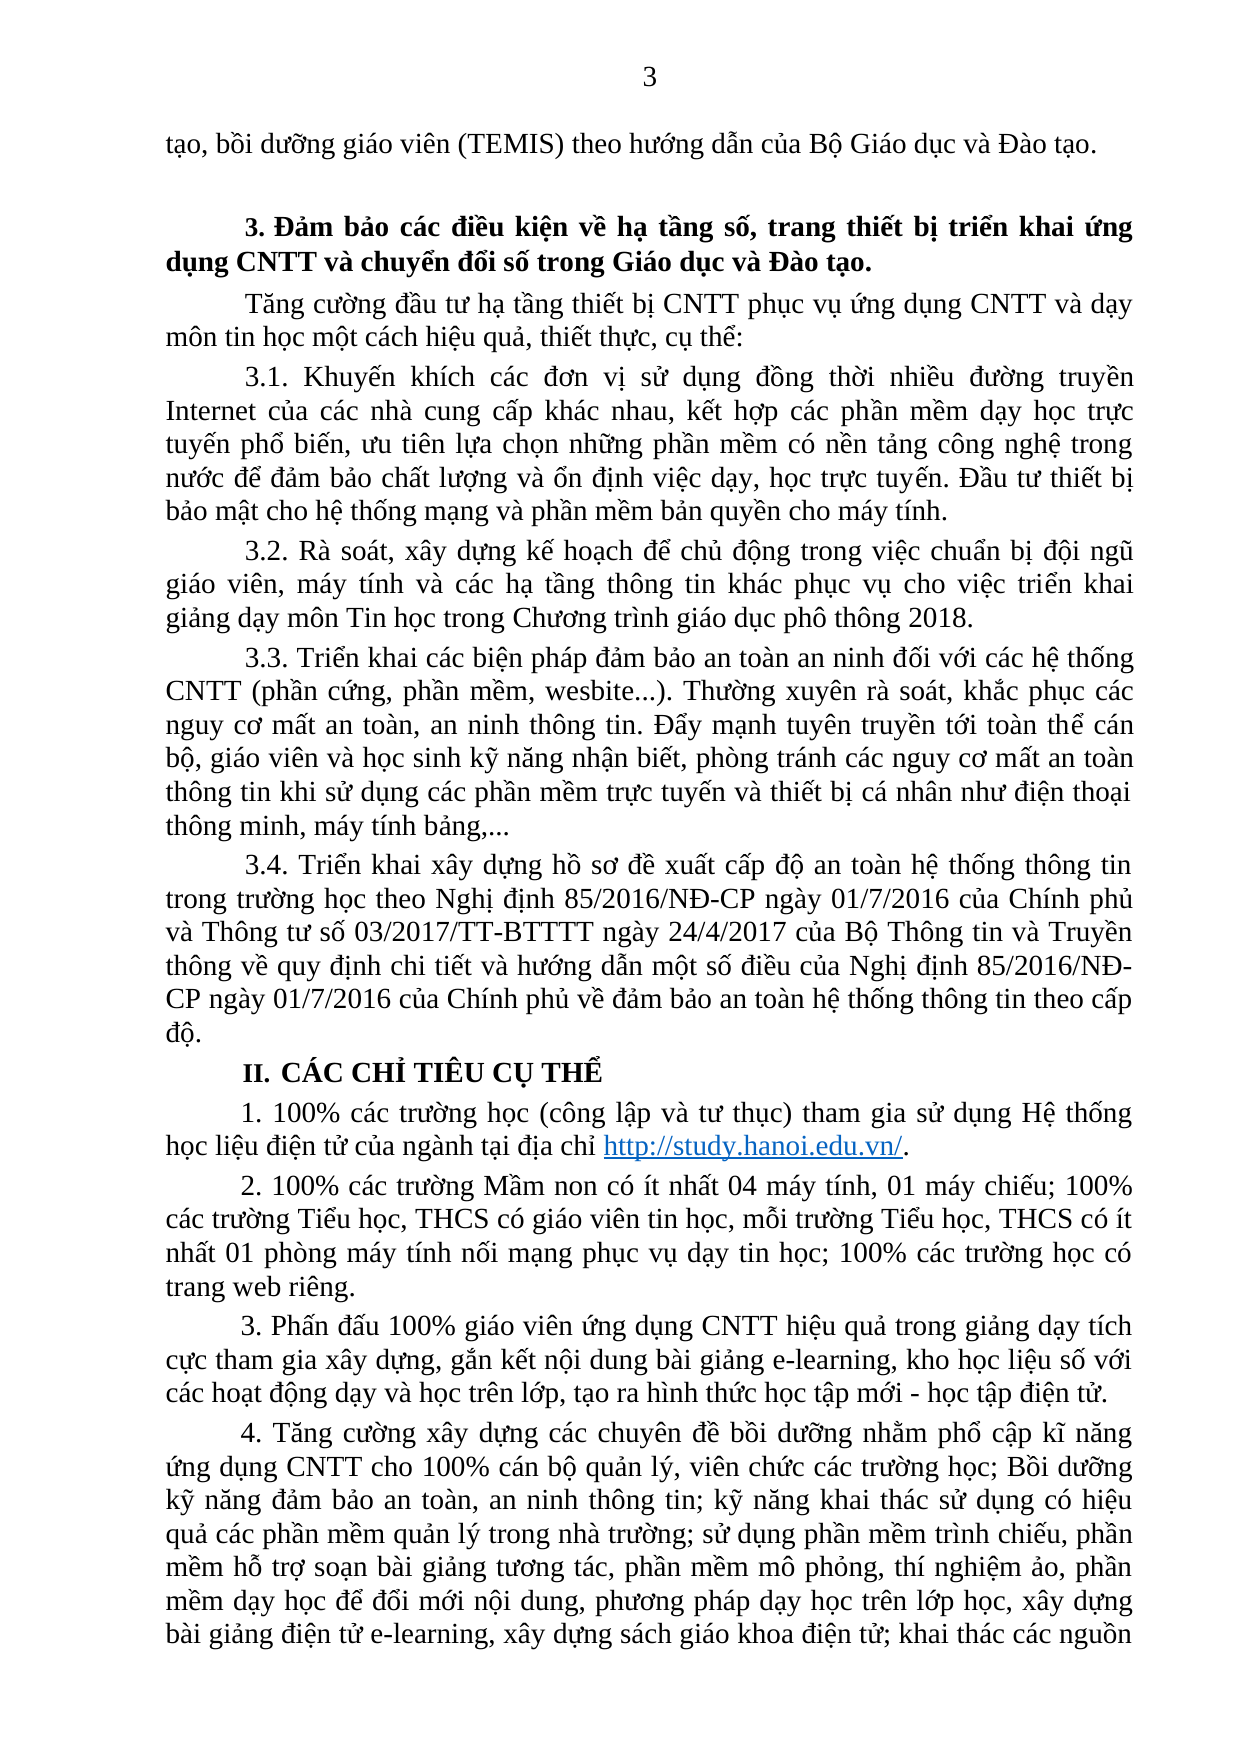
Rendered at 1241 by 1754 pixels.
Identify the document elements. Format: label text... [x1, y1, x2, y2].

text 1. 100% các trường học (công lập và tư thục) tham gia sử dụng Hệ thống học liệu điện tử của ngành tại địa chỉ http://study.hanoi.edu.vn/. [165, 1095, 1134, 1162]
list Đảm bảo các điều kiện về hạ tầng số, trang thiết bị triển khai ứng dụng CNTT và chuyển đổi số trong Giáo dục và Đào tạo. [165, 209, 1134, 278]
text 3.4. Triển khai xây dựng hồ sơ đề xuất cấp độ an toàn hệ thống thông tin trong trường học theo Nghị định 85/2016/NĐ-CP ngày 01/7/2016 của Chính phủ và Thông tư số 03/2017/TT-BTTTT ngày 24/4/2017 của Bộ Thông tin và Truyền thông về quy định chi tiết và hướng dẫn một số điều của Nghị định 85/2016/NĐ-CP ngày 01/7/2016 của Chính phủ về đảm bảo an toàn hệ thống thông tin theo cấp độ. [165, 847, 1134, 1049]
text Tăng cường đầu tư hạ tầng thiết bị CNTT phục vụ ứng dụng CNTT và dạy môn tin học một cách hiệu quả, thiết thực, cụ thể: [165, 286, 1134, 353]
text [165, 1415, 1134, 1650]
text 3.1. Khuyến khích các đơn vị sử dụng đồng thời nhiều đường truyền Internet của các nhà cung cấp khác nhau, kết hợp các phần mềm dạy học trực tuyến phổ biến, ưu tiên lựa chọn những phần mềm có nền tảng công nghệ trong nước để đảm bảo chất lượng và ổn định việc dạy, học trực tuyến. Đầu tư thiết bị bảo mật cho hệ thống mạng và phần mềm bản quyền cho máy tính. [165, 359, 1134, 527]
text 3. Phấn đấu 100% giáo viên ứng dụng CNTT hiệu quả trong giảng dạy tích cực tham gia xây dựng, gắn kết nội dung bài giảng e-learning, kho học liệu số với các hoạt động dạy và học trên lớp, tạo ra hình thức học tập mới - học tập điện tử. [165, 1308, 1134, 1409]
text 2. 100% các trường Mầm non có ít nhất 04 máy tính, 01 máy chiếu; 100% các trường Tiểu học, THCS có giáo viên tin học, mỗi trường Tiểu học, THCS có ít nhất 01 phòng máy tính nối mạng phục vụ dạy tin học; 100% các trường học có trang web riêng. [165, 1168, 1134, 1302]
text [165, 126, 1134, 160]
text 3.3. Triển khai các biện pháp đảm bảo an toàn an ninh đối với các hệ thống CNTT (phần cứng, phần mềm, wesbite...). Thường xuyên rà soát, khắc phục các nguy cơ mất an toàn, an ninh thông tin. Đẩy mạnh tuyên truyền tới toàn thể cán bộ, giáo viên và học sinh kỹ năng nhận biết, phòng tránh các nguy cơ mất an toàn thông tin khi sử dụng các phần mềm trực tuyến và thiết bị cá nhân như điện thoại thông minh, máy tính bảng,... [165, 640, 1134, 841]
text 3.2. Rà soát, xây dựng kế hoạch để chủ động trong việc chuẩn bị đội ngũ giáo viên, máy tính và các hạ tầng thông tin khác phục vụ cho việc triển khai giảng dạy môn Tin học trong Chương trình giáo dục phô thông 2018. [165, 533, 1134, 634]
list CÁC CHỈ TIÊU CỤ THỂ [165, 1055, 1134, 1088]
